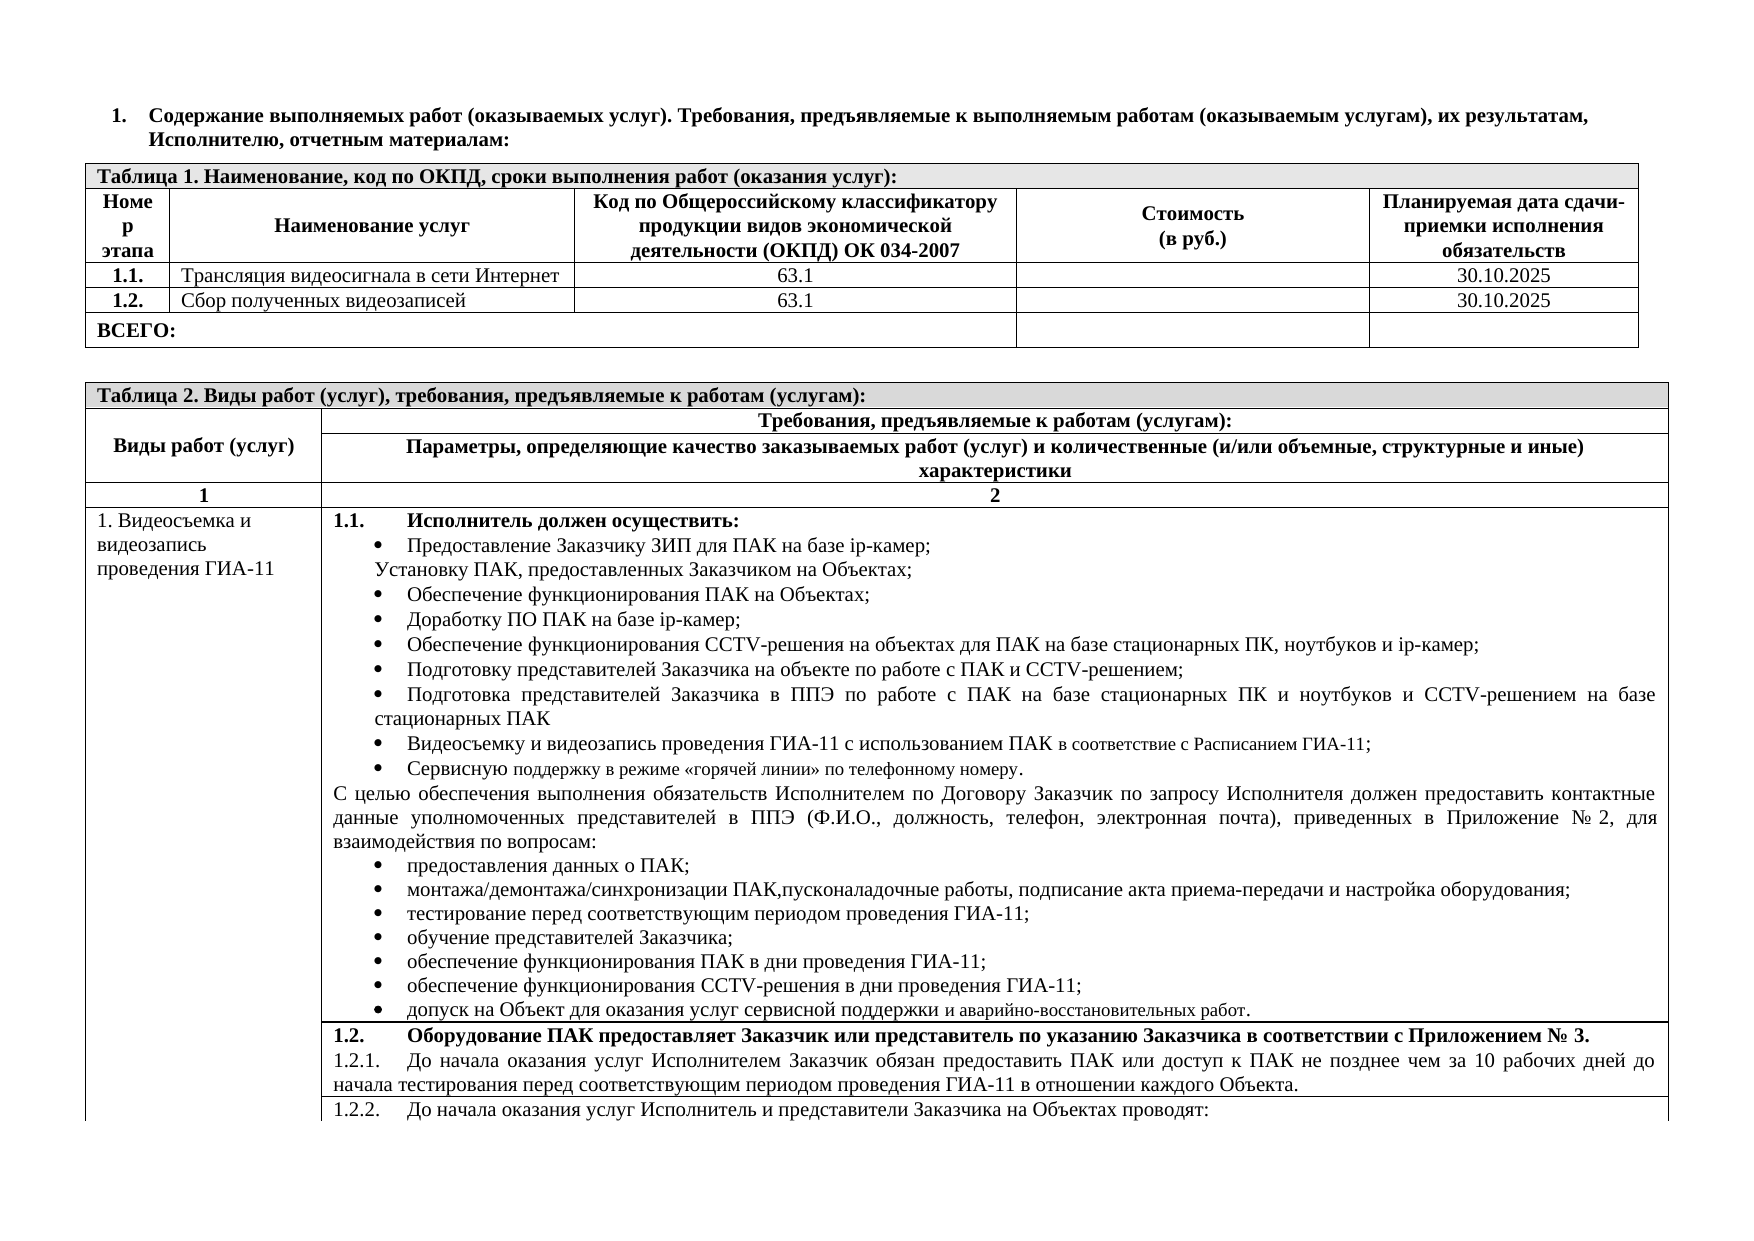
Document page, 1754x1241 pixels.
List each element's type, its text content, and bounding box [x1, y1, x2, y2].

table_cell Доработку ПО ПАК на базе ip-камер; [322, 606, 1668, 631]
table_cell Обеспечение функционирования CCTV-решения на объектах для ПАК на базе стационарных ПК, ноутбуков и ip-камер; [322, 631, 1668, 656]
table_cell [1017, 263, 1369, 287]
table_cell Исполнитель должен осуществить: [322, 508, 1668, 532]
table_cell Параметры, определяющие качество заказываемых работ (услуг) и количественные (и/или объемные, структурные и иные) характеристики [322, 434, 1668, 482]
table_cell Виды работ (услуг) [86, 409, 321, 482]
table_cell ВСЕГО: [86, 313, 1016, 347]
table_cell Стоимость (в руб.) [1017, 189, 1369, 262]
table_cell Номер этапа [86, 189, 169, 262]
table_cell Сервисную поддержку в режиме «горячей линии» по телефонному номеру. [322, 755, 1668, 780]
table_cell 30.10.2025 [1370, 263, 1638, 287]
table_cell Подготовку представителей Заказчика на объекте по работе с ПАК и ССTV-решением; Подготовка представителей Заказчика в ППЭ по работе с ПАК на базе стационарных ПК и ноутбуков и ССTV-решением на базе стационарных ПАК [322, 656, 1668, 729]
list Содержание выполняемых работ (оказываемых услуг). Требования, предъявляемые к выполняемым работам (оказываемым услугам), их результатам, Исполнителю, отчетным материалам: [111, 103, 1674, 151]
table_cell Предоставление Заказчику ЗИП для ПАК на базе ip-камер; Установку ПАК, предоставленных Заказчиком на Объектах; [322, 532, 1668, 581]
table_cell До начала оказания услуг Исполнителем Заказчик обязан предоставить ПАК или доступ к ПАК не позднее чем за 10 рабочих дней до начала тестирования перед соответствующим периодом проведения ГИА-11 в отношении каждого Объекта. [322, 1047, 1668, 1096]
table_cell 30.10.2025 [1370, 288, 1638, 312]
table_cell Обеспечение функционирования ПАК на Объектах; [322, 581, 1668, 606]
table_cell 1 [86, 483, 321, 507]
table_cell 2 [322, 483, 1668, 507]
table_cell Планируемая дата сдачи-приемки исполнения обязательств [1370, 189, 1638, 262]
table_cell [1017, 288, 1369, 312]
table_cell Требования, предъявляемые к работам (услугам): [322, 409, 1668, 432]
table_cell 1.1. [86, 263, 169, 287]
table_cell Видеосъемку и видеозапись проведения ГИА-11 с использованием ПАК в соответствие с Расписанием ГИА-11; [322, 730, 1668, 755]
table_cell Код по Общероссийскому классификатору продукции видов экономической деятельности (ОКПД) ОК 034-2007 [575, 189, 1016, 262]
table_cell 1. Видеосъемка и видеозапись проведения ГИА-11 [86, 508, 321, 1121]
table_cell 63.1 [575, 263, 1016, 287]
table_cell Оборудование ПАК предоставляет Заказчик или представитель по указанию Заказчика в соответствии с Приложением № 3. [322, 1023, 1668, 1047]
table_cell С целью обеспечения выполнения обязательств Исполнителем по Договору Заказчик по запросу Исполнителя должен предоставить контактные данные уполномоченных представителей в ППЭ (Ф.И.О., должность, телефон, электронная почта), приведенных в Приложение № 2, для взаимодействия по вопросам: предоставления данных о ПАК; монтажа/демонтажа/синхронизации ПАК,пусконаладочные работы, подписание акта приема-передачи и настройка оборудования; тестирование перед соответствующим периодом проведения ГИА-11; обучение представителей Заказчика; обеспечение функционирования ПАК в дни проведения ГИА-11; обеспечение функционирования CCTV-решения в дни проведения ГИА-11; допуск на Объект для оказания услуг сервисной поддержки и аварийно-восстановительных работ. [322, 780, 1668, 1021]
table_cell Сбор полученных видеозаписей [170, 288, 574, 312]
table_cell Наименование услуг [170, 189, 574, 262]
table_header Таблица 1. Наименование, код по ОКПД, сроки выполнения работ (оказания услуг): [86, 164, 1638, 188]
table_cell [1017, 313, 1369, 347]
table_cell Трансляция видеосигнала в сети Интернет [170, 263, 574, 287]
table_header Таблица 2. Виды работ (услуг), требования, предъявляемые к работам (услугам): [86, 383, 1668, 407]
table_cell 1.2. [86, 288, 169, 312]
table_cell 63.1 [575, 288, 1016, 312]
table_cell [1370, 313, 1638, 347]
